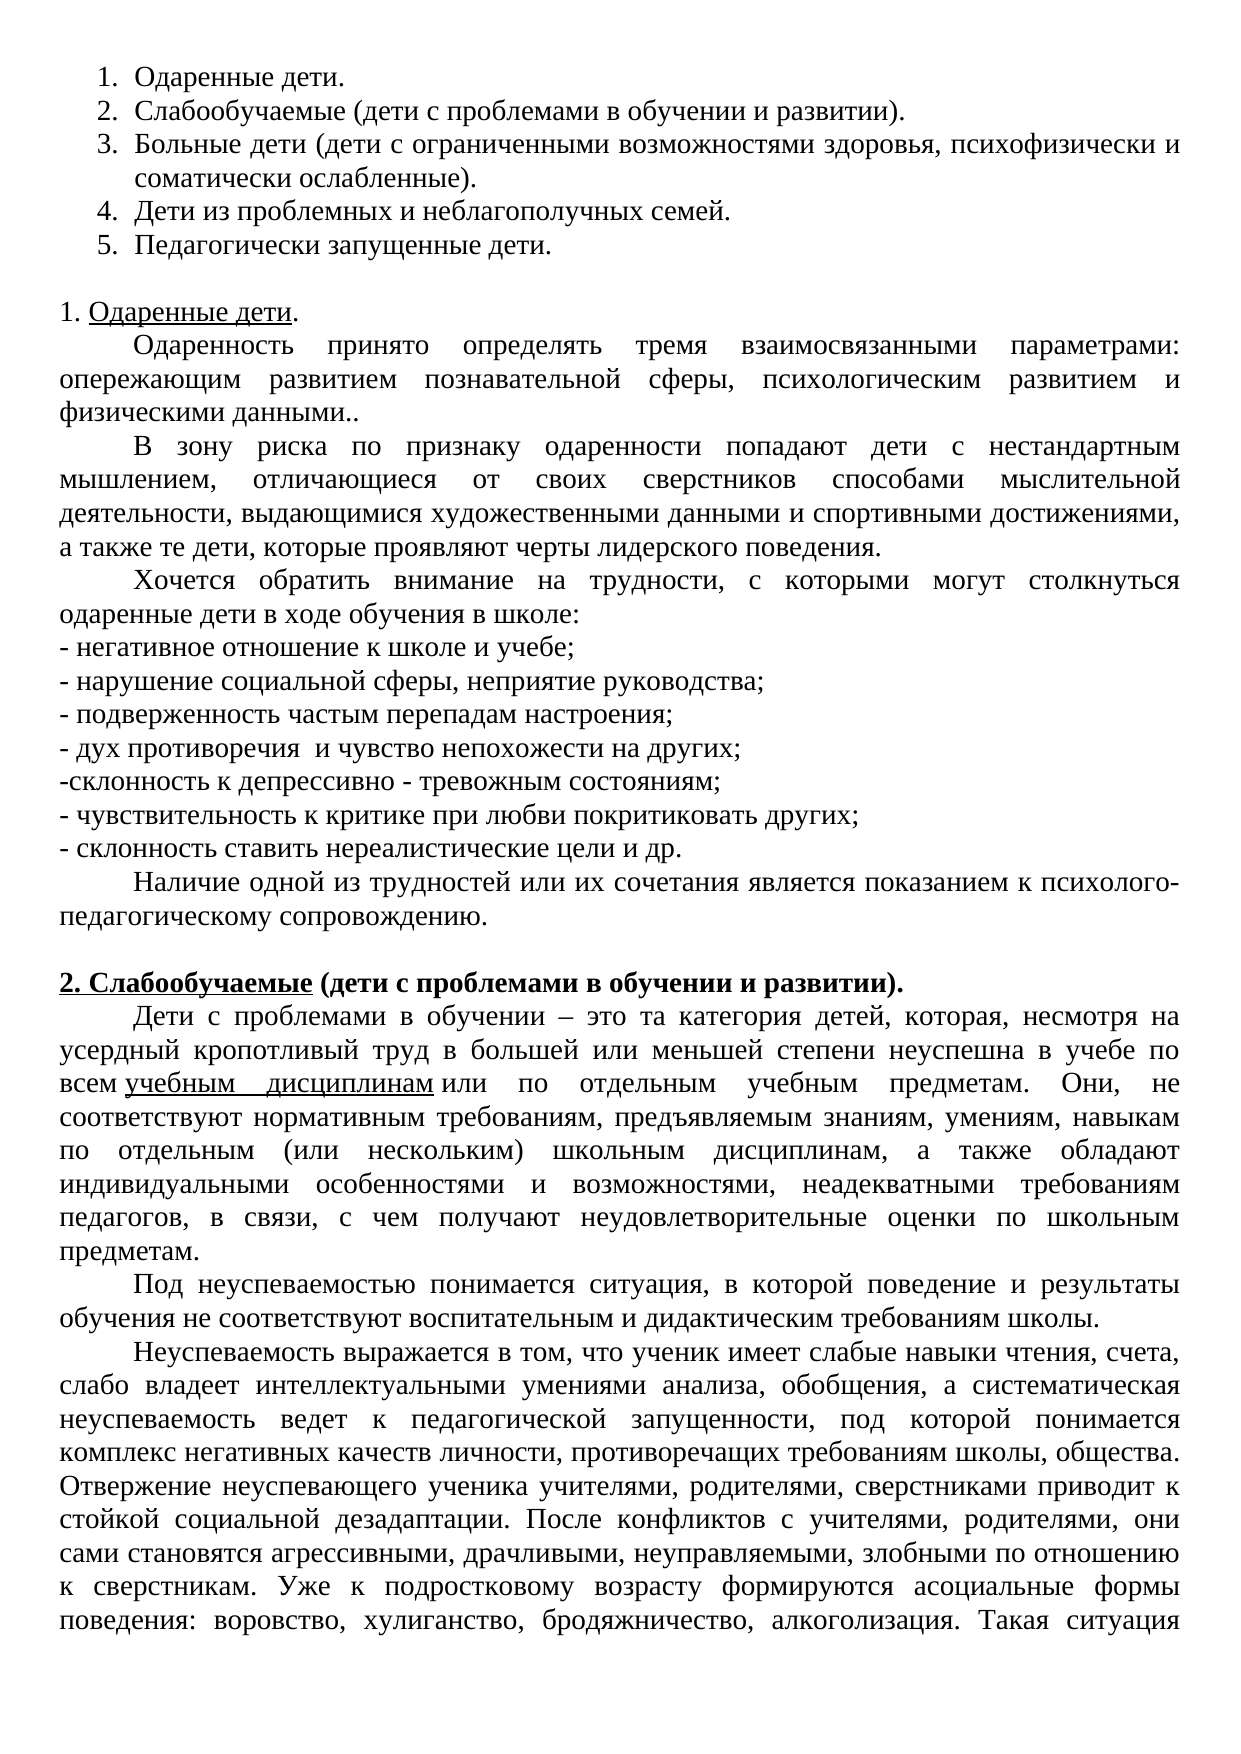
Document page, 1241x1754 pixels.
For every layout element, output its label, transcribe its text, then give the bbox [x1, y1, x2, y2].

text Наличие одной из трудностей или их сочетания является показанием к психолого-педагогическому сопровождению. [59, 864, 1181, 931]
list Дети из проблемных и неблагополучных семей. [97, 193, 1181, 227]
text 1. Одаренные дети. [59, 294, 1181, 327]
text - нарушение социальной сферы, неприятие руководства; [59, 663, 1181, 696]
text - склонность ставить нереалистические цели и др. [59, 831, 1181, 864]
list Педагогически запущенные дети. [97, 227, 1181, 260]
text - негативное отношение к школе и учебе; [59, 629, 1181, 663]
text 2. Слабообучаемые (дети с проблемами в обучении и развитии). [59, 965, 1181, 998]
text -склонность к депрессивно - тревожным состояниям; [59, 763, 1181, 797]
text - подверженность частым перепадам настроения; [59, 696, 1181, 730]
list Одаренные дети. [97, 59, 1181, 93]
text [59, 1334, 1181, 1636]
text - дух противоречия и чувство непохожести на других; [59, 730, 1181, 763]
text Одаренность принято определять тремя взаимосвязанными параметрами: опережающим развитием познавательной сферы, психологическим развитием и физическими данными.. [59, 327, 1181, 428]
list Слабообучаемые (дети с проблемами в обучении и развитии). [97, 93, 1181, 126]
text Под неуспеваемостью понимается ситуация, в которой поведение и результаты обучения не соответствуют воспитательным и дидактическим требованиям школы. [59, 1267, 1181, 1334]
text - чувствительность к критике при любви покритиковать других; [59, 797, 1181, 831]
text В зону риска по признаку одаренности попадают дети с нестандартным мышлением, отличающиеся от своих сверстников способами мыслительной деятельности, выдающимися художественными данными и спортивными достижениями, а также те дети, которые проявляют черты лидерского поведения. [59, 428, 1181, 562]
list Больные дети (дети с ограниченными возможностями здоровья, психофизически и соматически ослабленные). [97, 126, 1181, 193]
text Хочется обратить внимание на трудности, с которыми могут столкнуться одаренные дети в ходе обучения в школе: [59, 562, 1181, 629]
text Дети с проблемами в обучении – это та категория детей, которая, несмотря на усердный кропотливый труд в большей или меньшей степени неуспешна в учебе по всем учебным дисциплинам или по отдельным учебным предметам. Они, не соответствуют нормативным требованиям, предъявляемым знаниям, умениям, навыкам по отдельным (или нескольким) школьным дисциплинам, а также обладают индивидуальными особенностями и возможностями, неадекватными требованиям педагогов, в связи, с чем получают неудовлетворительные оценки по школьным предметам. [59, 998, 1181, 1267]
